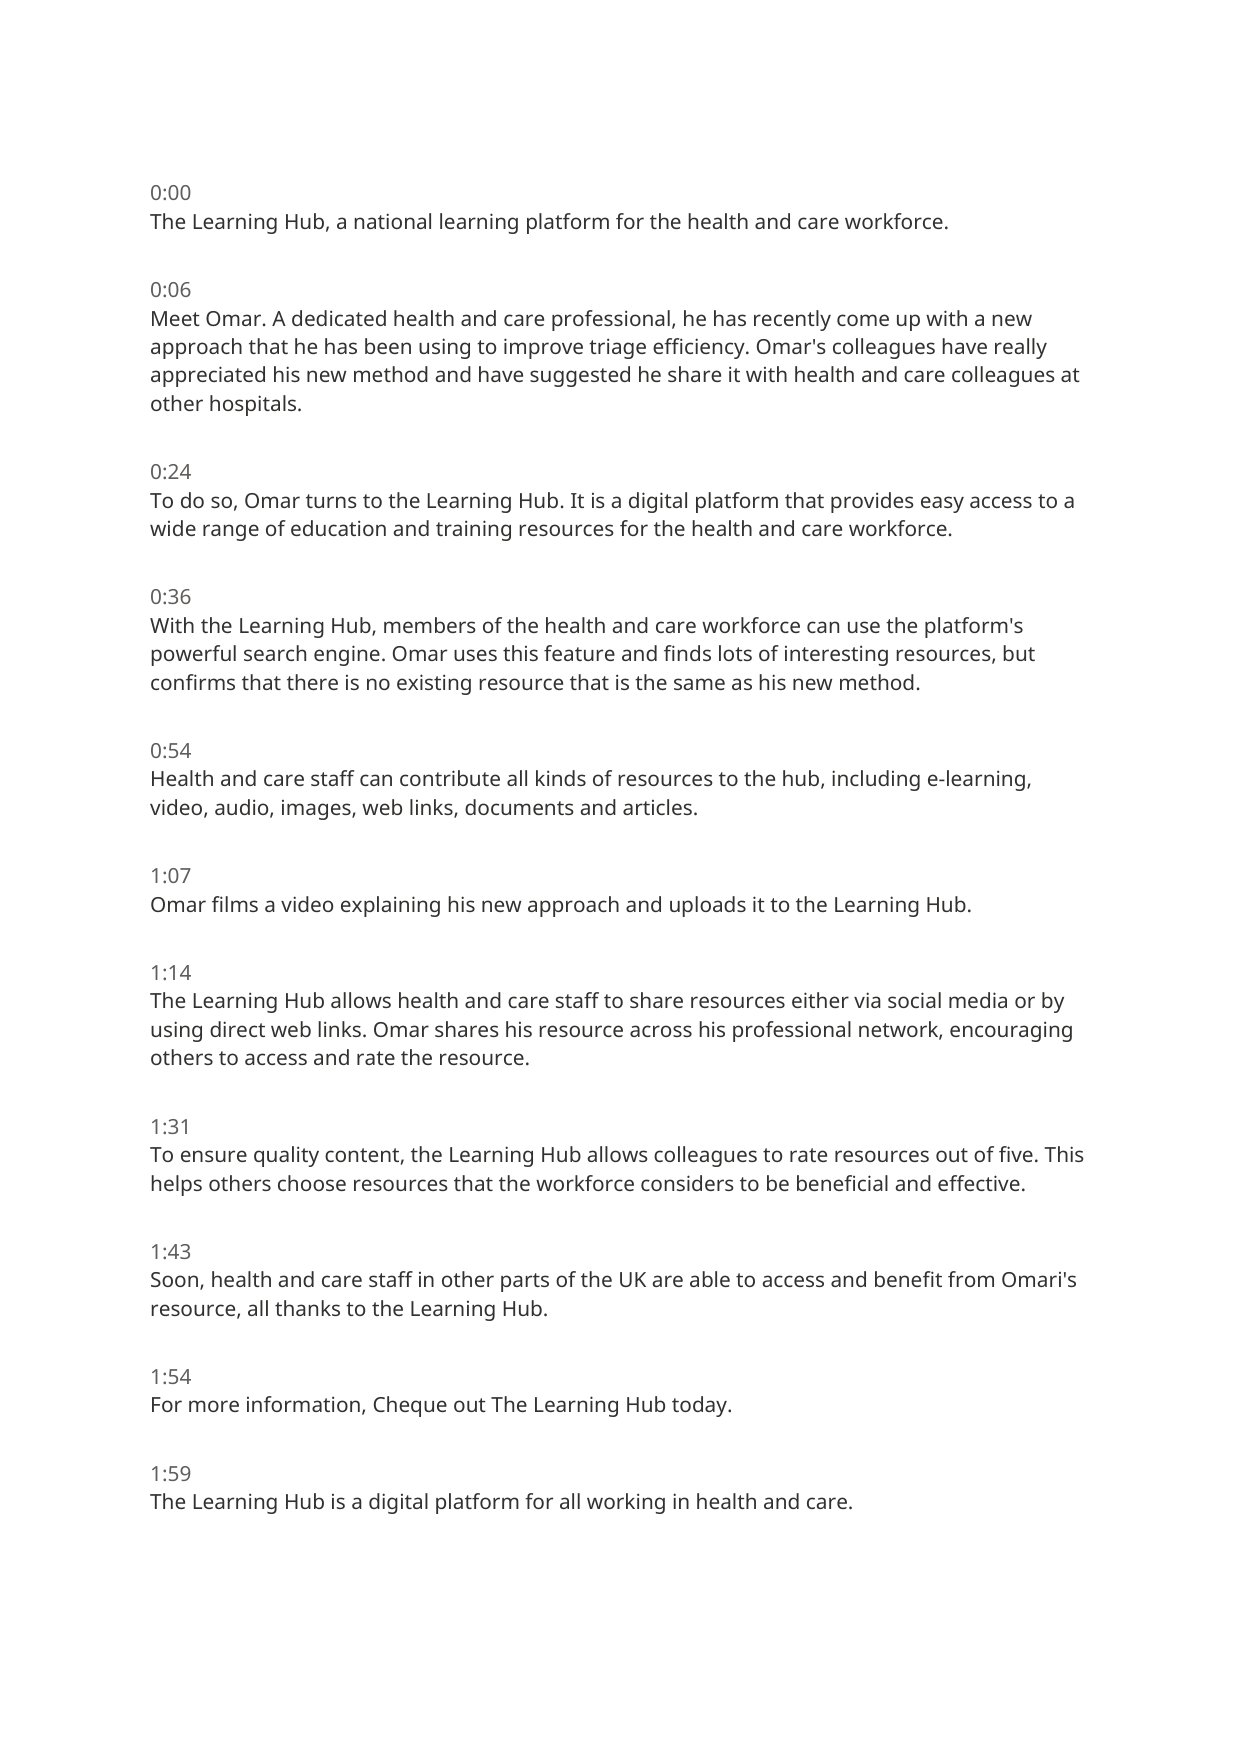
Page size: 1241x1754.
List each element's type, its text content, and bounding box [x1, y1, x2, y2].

text 0:06 Meet Omar. A dedicated health and care professional, he has recently come up with a new approach that he has been using to improve triage efficiency. Omar's colleagues have really appreciated his new method and have suggested he share it with health and care colleagues at other hospitals. [150, 247, 1090, 417]
text 1:07 Omar films a video explaining his new approach and uploads it to the Learning Hub. [150, 833, 1090, 918]
text 0:24 To do so, Omar turns to the Learning Hub. It is a digital platform that provides easy access to a wide range of education and training resources for the health and care workforce. [150, 429, 1090, 543]
text 0:00 The Learning Hub, a national learning platform for the health and care workforce. [150, 150, 1090, 235]
text 1:43 Soon, health and care staff in other parts of the UK are able to access and benefit from Omari's resource, all thanks to the Learning Hub. [150, 1208, 1090, 1322]
text 0:54 Health and care staff can contribute all kinds of resources to the hub, including e-learning, video, audio, images, web links, documents and articles. [150, 708, 1090, 821]
text 1:59 The Learning Hub is a digital platform for all working in health and care. [150, 1431, 1090, 1516]
text 1:14 The Learning Hub allows health and care staff to share resources either via social media or by using direct web links. Omar shares his resource across his professional network, encouraging others to access and rate the resource. [150, 930, 1090, 1072]
text 0:36 With the Learning Hub, members of the health and care workforce can use the platform's powerful search engine. Omar uses this feature and finds lots of interesting resources, but confirms that there is no existing resource that is the same as his new method. [150, 554, 1090, 696]
text 1:31 To ensure quality content, the Learning Hub allows colleagues to rate resources out of five. This helps others choose resources that the workforce considers to be beneficial and effective. [150, 1083, 1090, 1197]
text 1:54 For more information, Cheque out The Learning Hub today. [150, 1334, 1090, 1419]
